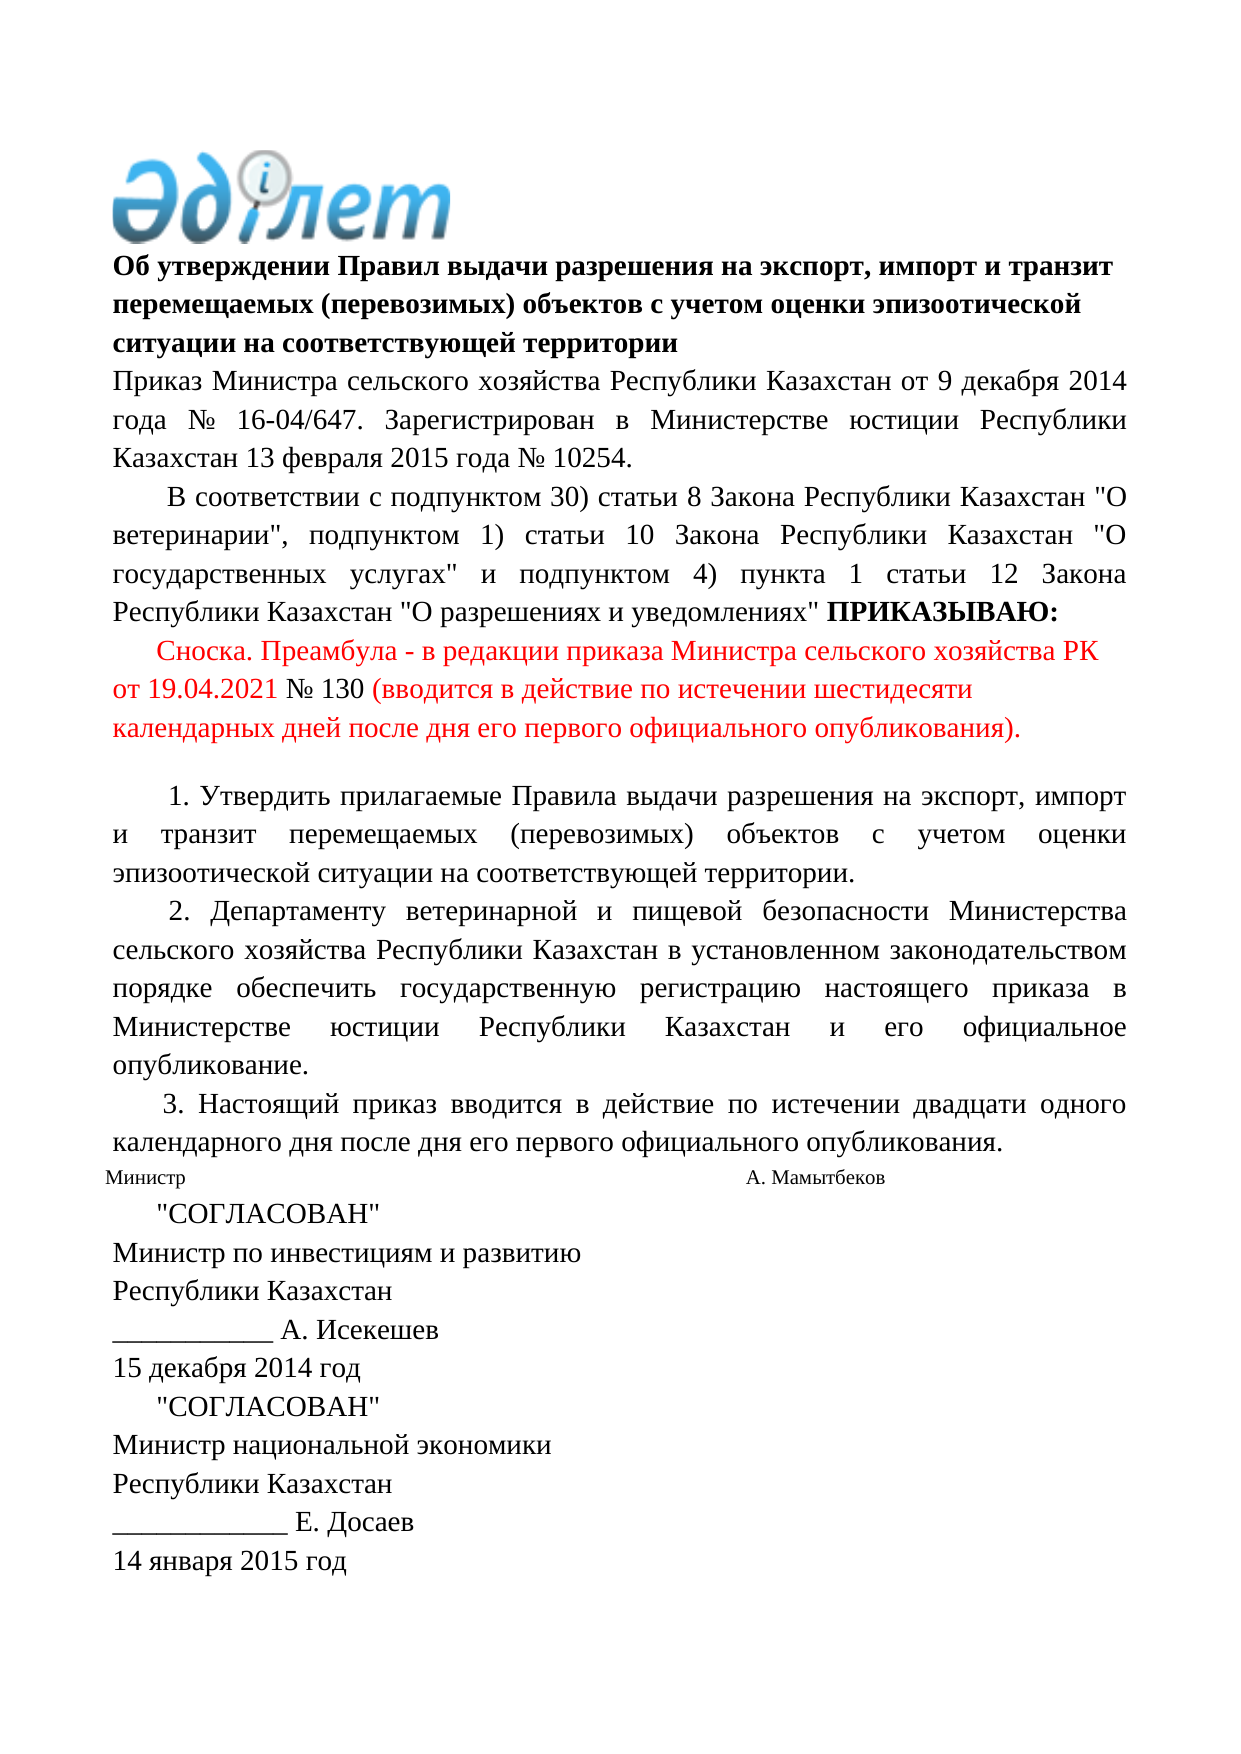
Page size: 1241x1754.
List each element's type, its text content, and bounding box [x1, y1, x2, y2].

text 1. Утвердить прилагаемые Правила выдачи разрешения на экспорт, импорт и транзит перемещаемых (перевозимых) объектов с учетом оценки эпизоотической ситуации на соответствующей территории. [112, 778, 1128, 888]
text 2. Департаменту ветеринарной и пищевой безопасности Министерства сельского хозяйства Республики Казахстан в установленном законодательством порядке обеспечить государственную регистрацию настоящего приказа в Министерстве юстиции Республики Казахстан и его официальное опубликование. [112, 893, 1128, 1081]
text 14 января 2015 год [112, 1543, 1128, 1577]
text Об утверждении Правил выдачи разрешения на экспорт, импорт и транзит перемещаемых (перевозимых) объектов с учетом оценки эпизоотической ситуации на соответствующей территории [112, 248, 1128, 358]
text "СОГЛАСОВАН" [112, 1196, 1128, 1230]
text ___________ А. Исекешев [112, 1312, 1128, 1345]
text Министр по инвестициям и развитию [112, 1235, 1128, 1268]
text 3. Настоящий приказ вводится в действие по истечении двадцати одного календарного дня после дня его первого официального опубликования. [112, 1086, 1128, 1158]
text Приказ Министра сельского хозяйства Республики Казахстан от 9 декабря 2014 года № 16-04/647. Зарегистрирован в Министерстве юстиции Республики Казахстан 13 февраля 2015 года № 10254. [112, 363, 1128, 474]
text Сноска. Преамбула - в редакции приказа Министра сельского хозяйства РК от 19.04.2021 № 130 (вводится в действие по истечении шестидесяти календарных дней после дня его первого официального опубликования). [112, 633, 1128, 774]
picture [112, 150, 451, 244]
text 15 декабря 2014 год [112, 1350, 1128, 1384]
text ____________ Е. Досаев [112, 1504, 1128, 1538]
table_header Министр [101, 1163, 742, 1196]
table_header А. Мамытбеков [742, 1163, 1240, 1196]
text Республики Казахстан [112, 1273, 1128, 1307]
text Республики Казахстан [112, 1466, 1128, 1499]
text Министр национальной экономики [112, 1427, 1128, 1461]
text "СОГЛАСОВАН" [112, 1389, 1128, 1422]
text В соответствии с подпунктом 30) статьи 8 Закона Республики Казахстан "О ветеринарии", подпунктом 1) статьи 10 Закона Республики Казахстан "О государственных услугах" и подпунктом 4) пункта 1 статьи 12 Закона Республики Казахстан "О разрешениях и уведомлениях" ПРИКАЗЫВАЮ: [112, 479, 1128, 628]
